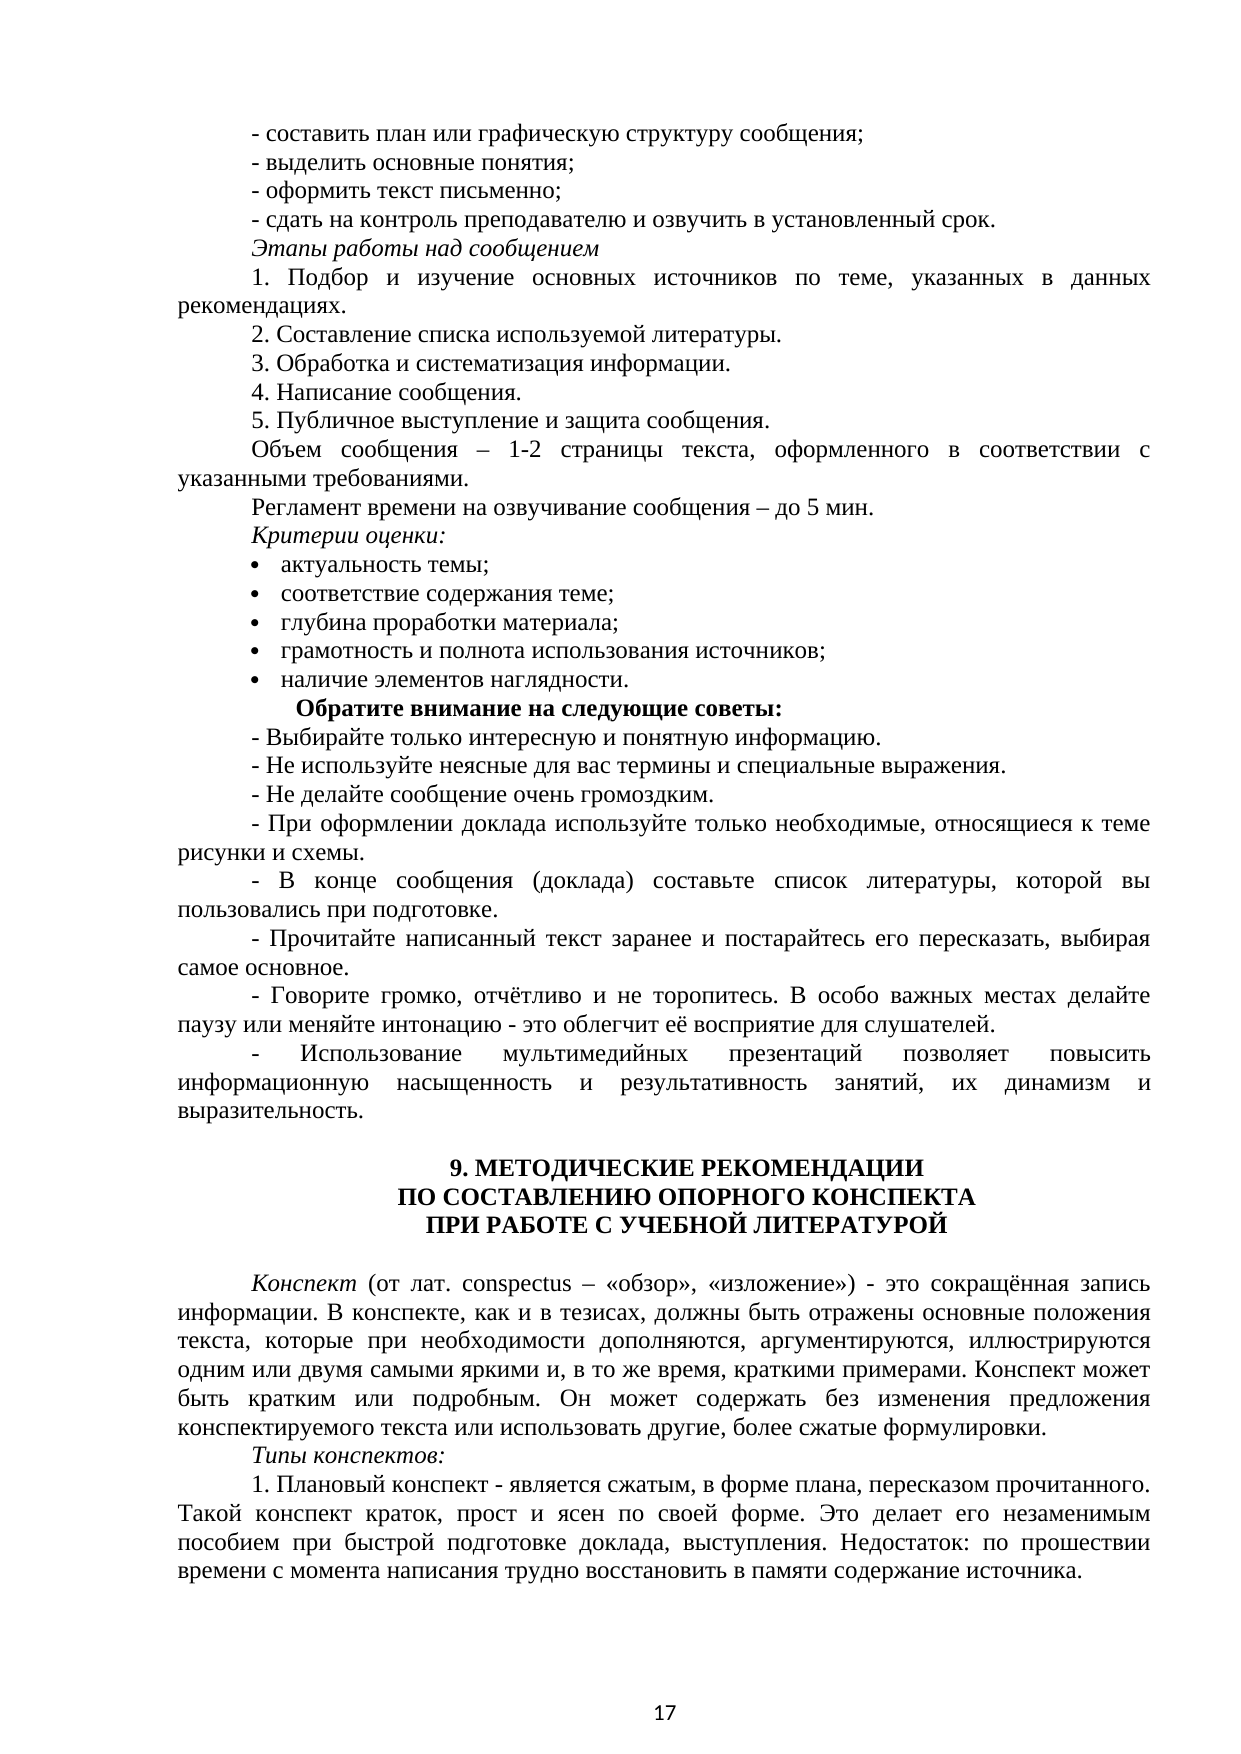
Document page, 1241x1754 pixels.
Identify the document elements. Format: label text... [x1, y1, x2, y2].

text - В конце сообщения (доклада) составьте список литературы, которой вы пользовались при подготовке. [177, 866, 1152, 923]
list наличие элементов наглядности. [177, 664, 1152, 693]
list глубина проработки материала; [177, 607, 1152, 636]
text Объем сообщения – 1-2 страницы текста, оформленного в соответствии с указанными требованиями. [177, 434, 1152, 492]
text - Использование мультимедийных презентаций позволяет повысить информационную насыщенность и результативность занятий, их динамизм и выразительность. [177, 1038, 1152, 1124]
text - Не используйте неясные для вас термины и специальные выражения. [177, 751, 1152, 779]
text Этапы работы над сообщением [177, 233, 1152, 262]
text - Выбирайте только интересную и понятную информацию. [177, 722, 1152, 751]
text 1. Плановый конспект - является сжатым, в форме плана, пересказом прочитанного. Такой конспект краток, прост и ясен по своей форме. Это делает его незаменимым пособием при быстрой подготовке доклада, выступления. Недостаток: по прошествии времени с момента написания трудно восстановить в памяти содержание источника. [177, 1469, 1152, 1584]
text - Прочитайте написанный текст заранее и постарайтесь его пересказать, выбирая самое основное. [177, 923, 1152, 981]
list грамотность и полнота использования источников; [177, 636, 1152, 664]
text 4. Написание сообщения. [177, 377, 1152, 406]
text - сдать на контроль преподавателю и озвучить в установленный срок. [177, 204, 1152, 233]
text Регламент времени на озвучивание сообщения – до 5 мин. [177, 492, 1152, 521]
text 5. Публичное выступление и защита сообщения. [177, 406, 1152, 434]
text - При оформлении доклада используйте только необходимые, относящиеся к теме рисунки и схемы. [177, 808, 1152, 866]
text 1. Подбор и изучение основных источников по теме, указанных в данных рекомендациях. [177, 262, 1152, 319]
text ПРИ РАБОТЕ С УЧЕБНОЙ ЛИТЕРАТУРОЙ [177, 1211, 1152, 1239]
list актуальность темы; [177, 549, 1152, 578]
text - выделить основные понятия; [177, 147, 1152, 176]
text - Говорите громко, отчётливо и не торопитесь. В особо важных местах делайте паузу или меняйте интонацию - это облегчит её восприятие для слушателей. [177, 981, 1152, 1038]
text 9. МЕТОДИЧЕСКИЕ РЕКОМЕНДАЦИИ [177, 1153, 1152, 1182]
list соответствие содержания теме; [177, 578, 1152, 607]
text - составить план или графическую структуру сообщения; [177, 118, 1152, 147]
text - оформить текст письменно; [177, 176, 1152, 204]
text Типы конспектов: [177, 1441, 1152, 1469]
text - Не делайте сообщение очень громоздким. [177, 779, 1152, 808]
text Конспект (от лат. conspectus – «обзор», «изложение») - это сокращённая запись информации. В конспекте, как и в тезисах, должны быть отражены основные положения текста, которые при необходимости дополняются, аргументируются, иллюстрируются одним или двумя самыми яркими и, в то же время, краткими примерами. Конспект может быть кратким или подробным. Он может содержать без изменения предложения конспектируемого текста или использовать другие, более сжатые формулировки. [177, 1268, 1152, 1441]
text Обратите внимание на следующие советы: [222, 693, 1152, 722]
text ПО СОСТАВЛЕНИЮ ОПОРНОГО КОНСПЕКТА [177, 1182, 1152, 1211]
text Критерии оценки: [177, 521, 1152, 549]
text 2. Составление списка используемой литературы. [177, 319, 1152, 348]
text 3. Обработка и систематизация информации. [177, 348, 1152, 377]
